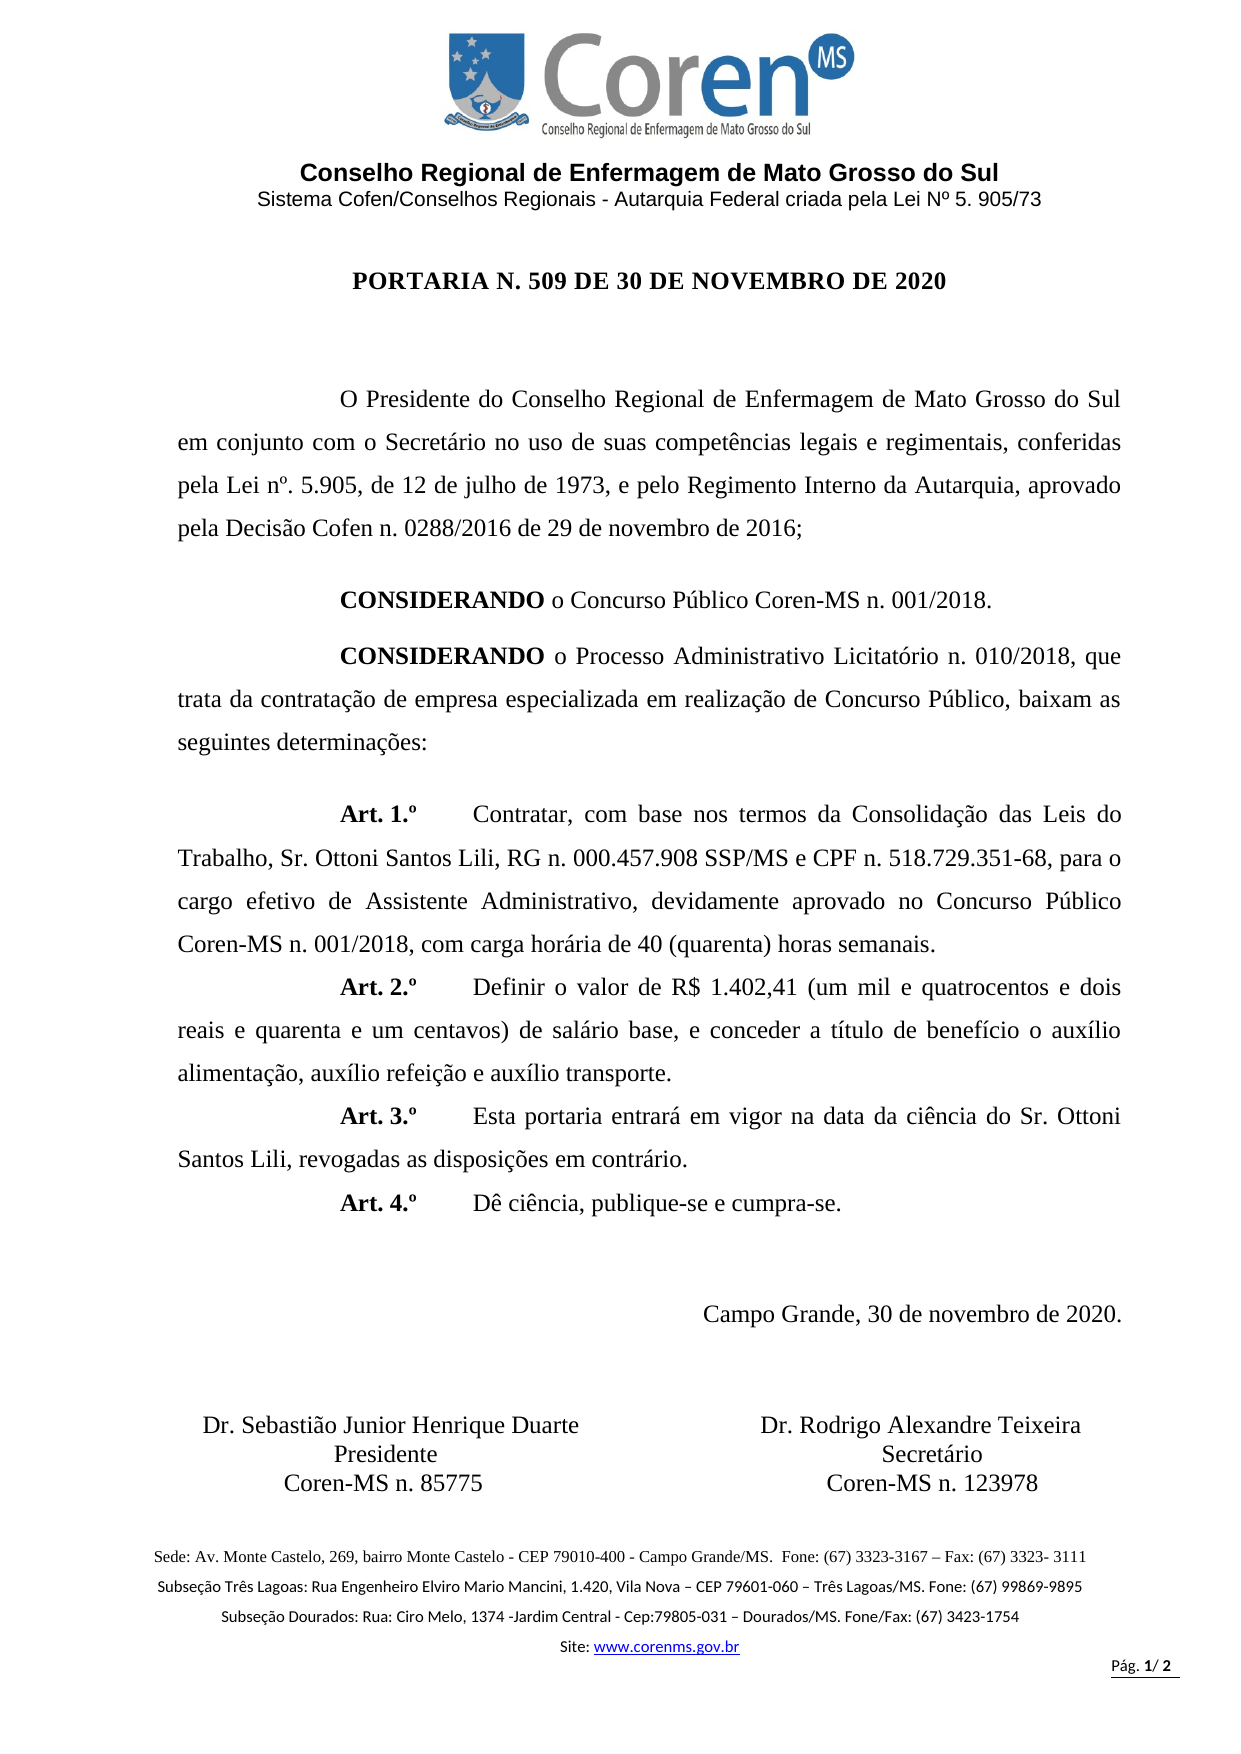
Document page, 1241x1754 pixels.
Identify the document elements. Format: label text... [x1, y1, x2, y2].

picture [442, 29, 857, 142]
text CONSIDERANDO o Concurso Público Coren-MS n. 001/2018. [177, 585, 1122, 614]
list Campo Grande, 30 de novembro de 2020. [340, 1299, 1122, 1328]
text O Presidente do Conselho Regional de Enfermagem de Mato Grosso do Sul em conjunto com o Secretário no uso de suas competências legais e regimentais, conferidas pela Lei nº. 5.905, de 12 de julho de 1973, e pelo Regimento Interno da Autarquia, aprovado pela Decisão Cofen n. 0288/2016 de 29 de novembro de 2016; [177, 384, 1122, 542]
list Contratar, com base nos termos da Consolidação das Leis do Trabalho, Sr. Ottoni Santos Lili, RG n. 000.457.908 SSP/MS e CPF n. 518.729.351-68, para o cargo efetivo de Assistente Administrativo, devidamente aprovado no Concurso Público Coren-MS n. 001/2018, com carga horária de 40 (quarenta) horas semanais. [177, 799, 1122, 958]
text Coren-MS n. 85775 Coren-MS n. 123978 [177, 1468, 1122, 1496]
title Portaria n. 509 de 30 de NOVEMBRO de 2020 [177, 266, 1122, 294]
list Esta portaria entrará em vigor na data da ciência do Sr. Ottoni Santos Lili, revogadas as disposições em contrário. [177, 1101, 1122, 1173]
text Presidente Secretário [177, 1439, 1122, 1468]
list Dê ciência, publique-se e cumpra-se. [177, 1188, 1122, 1216]
text CONSIDERANDO o Processo Administrativo Licitatório n. 010/2018, que trata da contratação de empresa especializada em realização de Concurso Público, baixam as seguintes determinações: [177, 641, 1122, 756]
text Dr. Sebastião Junior Henrique Duarte Dr. Rodrigo Alexandre Teixeira [177, 1410, 1122, 1439]
list Definir o valor de R$ 1.402,41 (um mil e quatrocentos e dois reais e quarenta e um centavos) de salário base, e conceder a título de benefício o auxílio alimentação, auxílio refeição e auxílio transporte. [177, 972, 1122, 1087]
